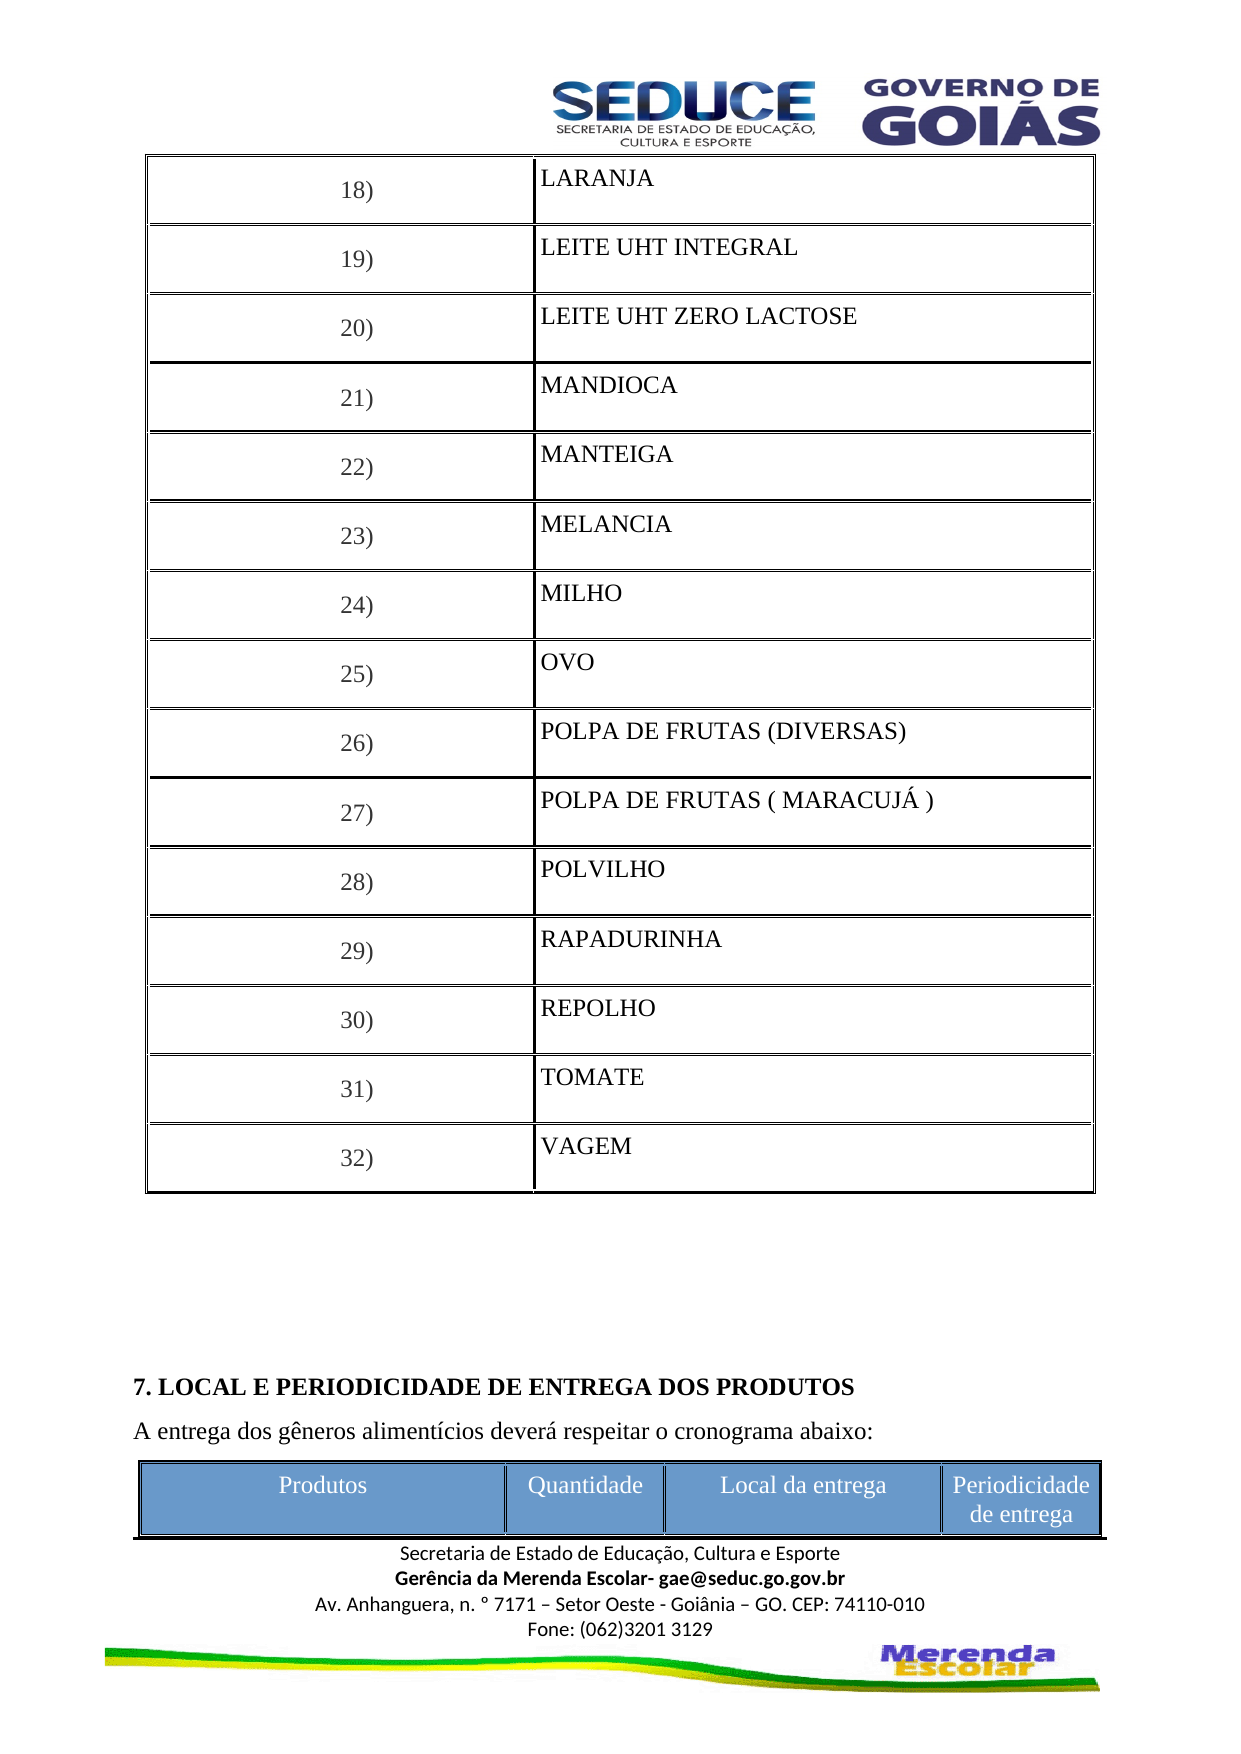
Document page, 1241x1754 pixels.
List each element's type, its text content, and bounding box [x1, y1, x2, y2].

table_cell [148, 776, 533, 845]
table_cell TOMATE [534, 1053, 1094, 1122]
table_cell [148, 914, 533, 983]
table_cell LEITE UHT INTEGRAL [534, 223, 1094, 292]
text 7. LOCAL E PERIODICIDADE DE ENTREGA DOS PRODUTOS [133, 1372, 1107, 1400]
table_cell VAGEM [534, 1122, 1094, 1191]
table_cell [148, 430, 533, 499]
table_cell [146, 707, 534, 776]
table_cell [148, 155, 534, 223]
table_cell [146, 292, 534, 361]
table_cell MILHO [536, 569, 1093, 638]
text A entrega dos gêneros alimentícios deverá respeitar o cronograma abaixo: [133, 1416, 1107, 1445]
table_cell [146, 1122, 534, 1191]
table_cell LEITE UHT ZERO LACTOSE [534, 292, 1094, 361]
table_cell [148, 845, 533, 914]
table_cell REPOLHO [536, 984, 1093, 1053]
table_cell [148, 499, 533, 568]
picture [552, 73, 1108, 154]
table_header Quantidade [506, 1464, 665, 1534]
table_cell POLPA DE FRUTAS (DIVERSAS) [534, 707, 1094, 776]
table_cell [146, 638, 534, 707]
table_cell POLVILHO [536, 845, 1093, 914]
table_header Periodicidade de entrega (semanal ou quinzenal) [942, 1464, 1099, 1534]
table_cell RAPADURINHA [536, 914, 1093, 983]
table_cell [148, 984, 533, 1053]
table_cell OVO [534, 638, 1094, 707]
table_cell [146, 223, 534, 292]
table_cell [146, 1053, 534, 1122]
table_header Produtos [142, 1464, 506, 1534]
table_cell POLPA DE FRUTAS ( MARACUJÁ ) [536, 776, 1093, 845]
table_cell MELANCIA [536, 499, 1093, 568]
table_cell [148, 361, 533, 430]
table_header Local da entrega [665, 1464, 942, 1534]
table_cell [148, 569, 533, 638]
table_cell MANDIOCA [536, 361, 1093, 430]
table_cell MANTEIGA [536, 430, 1093, 499]
table_cell LARANJA [534, 157, 1093, 223]
